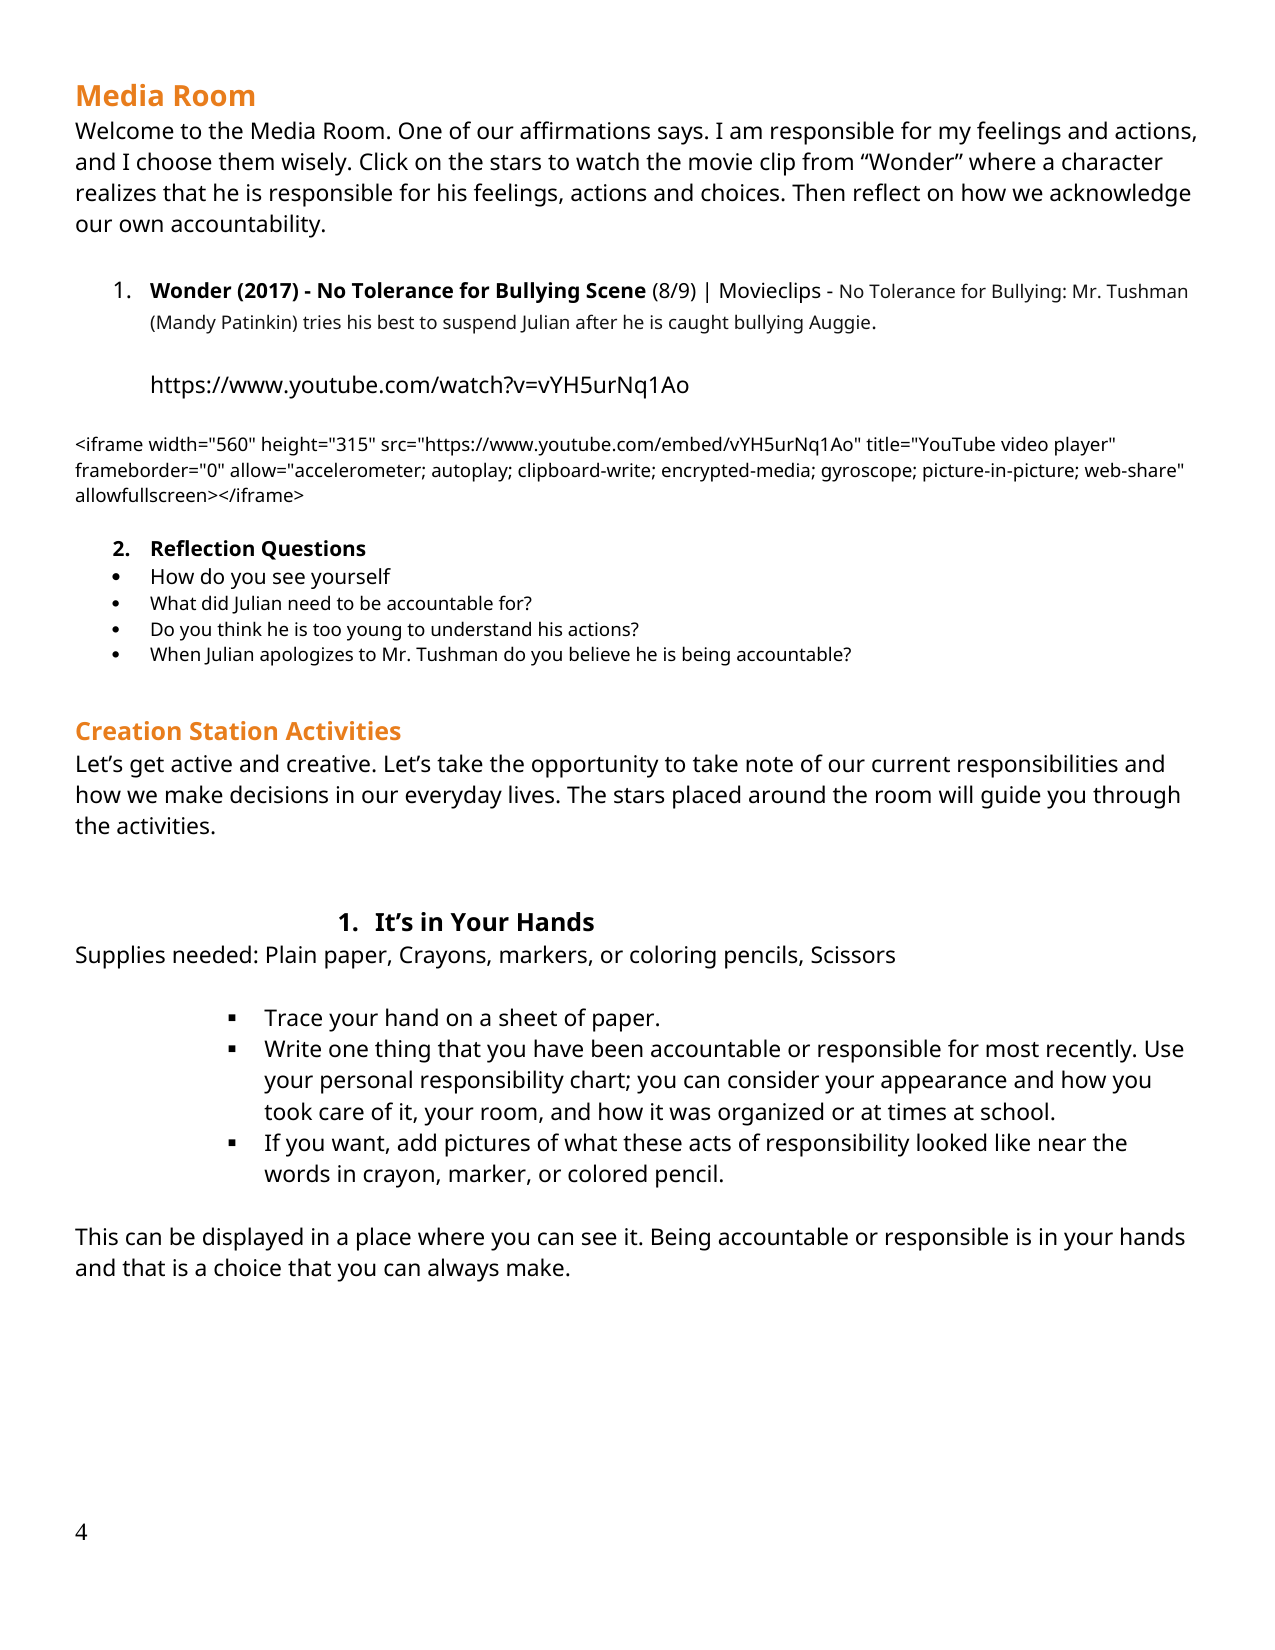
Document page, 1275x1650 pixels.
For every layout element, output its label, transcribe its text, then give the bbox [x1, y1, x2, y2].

text This can be displayed in a place where you can see it. Being accountable or responsible is in your hands and that is a choice that you can always make. [75, 1220, 1200, 1283]
list https://www.youtube.com/watch?v=vYH5urNq1Ao [150, 369, 1200, 400]
list Trace your hand on a sheet of paper. [227, 1002, 1200, 1033]
text Let’s get active and creative. Let’s take the opportunity to take note of our current responsibilities and how we make decisions in our everyday lives. The stars placed around the room will guide you through the activities. [75, 747, 1200, 841]
text Welcome to the Media Room. One of our affirmations says. I am responsible for my feelings and actions, and I choose them wisely. Click on the stars to watch the movie clip from “Wonder” where a character realizes that he is responsible for his feelings, actions and choices. Then reflect on how we acknowledge our own accountability. [75, 115, 1200, 240]
list It’s in Your Hands [337, 905, 1200, 939]
text Supplies needed: Plain paper, Crayons, markers, or coloring pencils, Scissors [75, 939, 1200, 970]
list What did Julian need to be accountable for? [112, 591, 1200, 616]
list Reflection Questions [112, 534, 1200, 562]
list If you want, add pictures of what these acts of responsibility looked like near the words in crayon, marker, or colored pencil. [227, 1127, 1200, 1189]
list Wonder (2017) - No Tolerance for Bullying Scene (8/9) | Movieclips - No Tolerance for Bullying: Mr. Tushman (Mandy Patinkin) tries his best to suspend Julian after he is caught bullying Auggie. [112, 274, 1200, 336]
list Write one thing that you have been accountable or responsible for most recently. Use your personal responsibility chart; you can consider your appearance and how you took care of it, your room, and how it was organized or at times at school. [227, 1033, 1200, 1127]
list How do you see yourself [112, 562, 1200, 591]
subtitle Media Room [75, 75, 1200, 115]
subtitle Creation Station Activities [75, 713, 1200, 747]
list Do you think he is too young to understand his actions? [112, 616, 1200, 642]
list When Julian apologizes to Mr. Tushman do you believe he is being accountable? [112, 642, 1200, 667]
text <iframe width="560" height="315" src="https://www.youtube.com/embed/vYH5urNq1Ao" title="YouTube video player" frameborder="0" allow="accelerometer; autoplay; clipboard-write; encrypted-media; gyroscope; picture-in-picture; web-share" allowfullscreen></iframe> [75, 432, 1200, 508]
